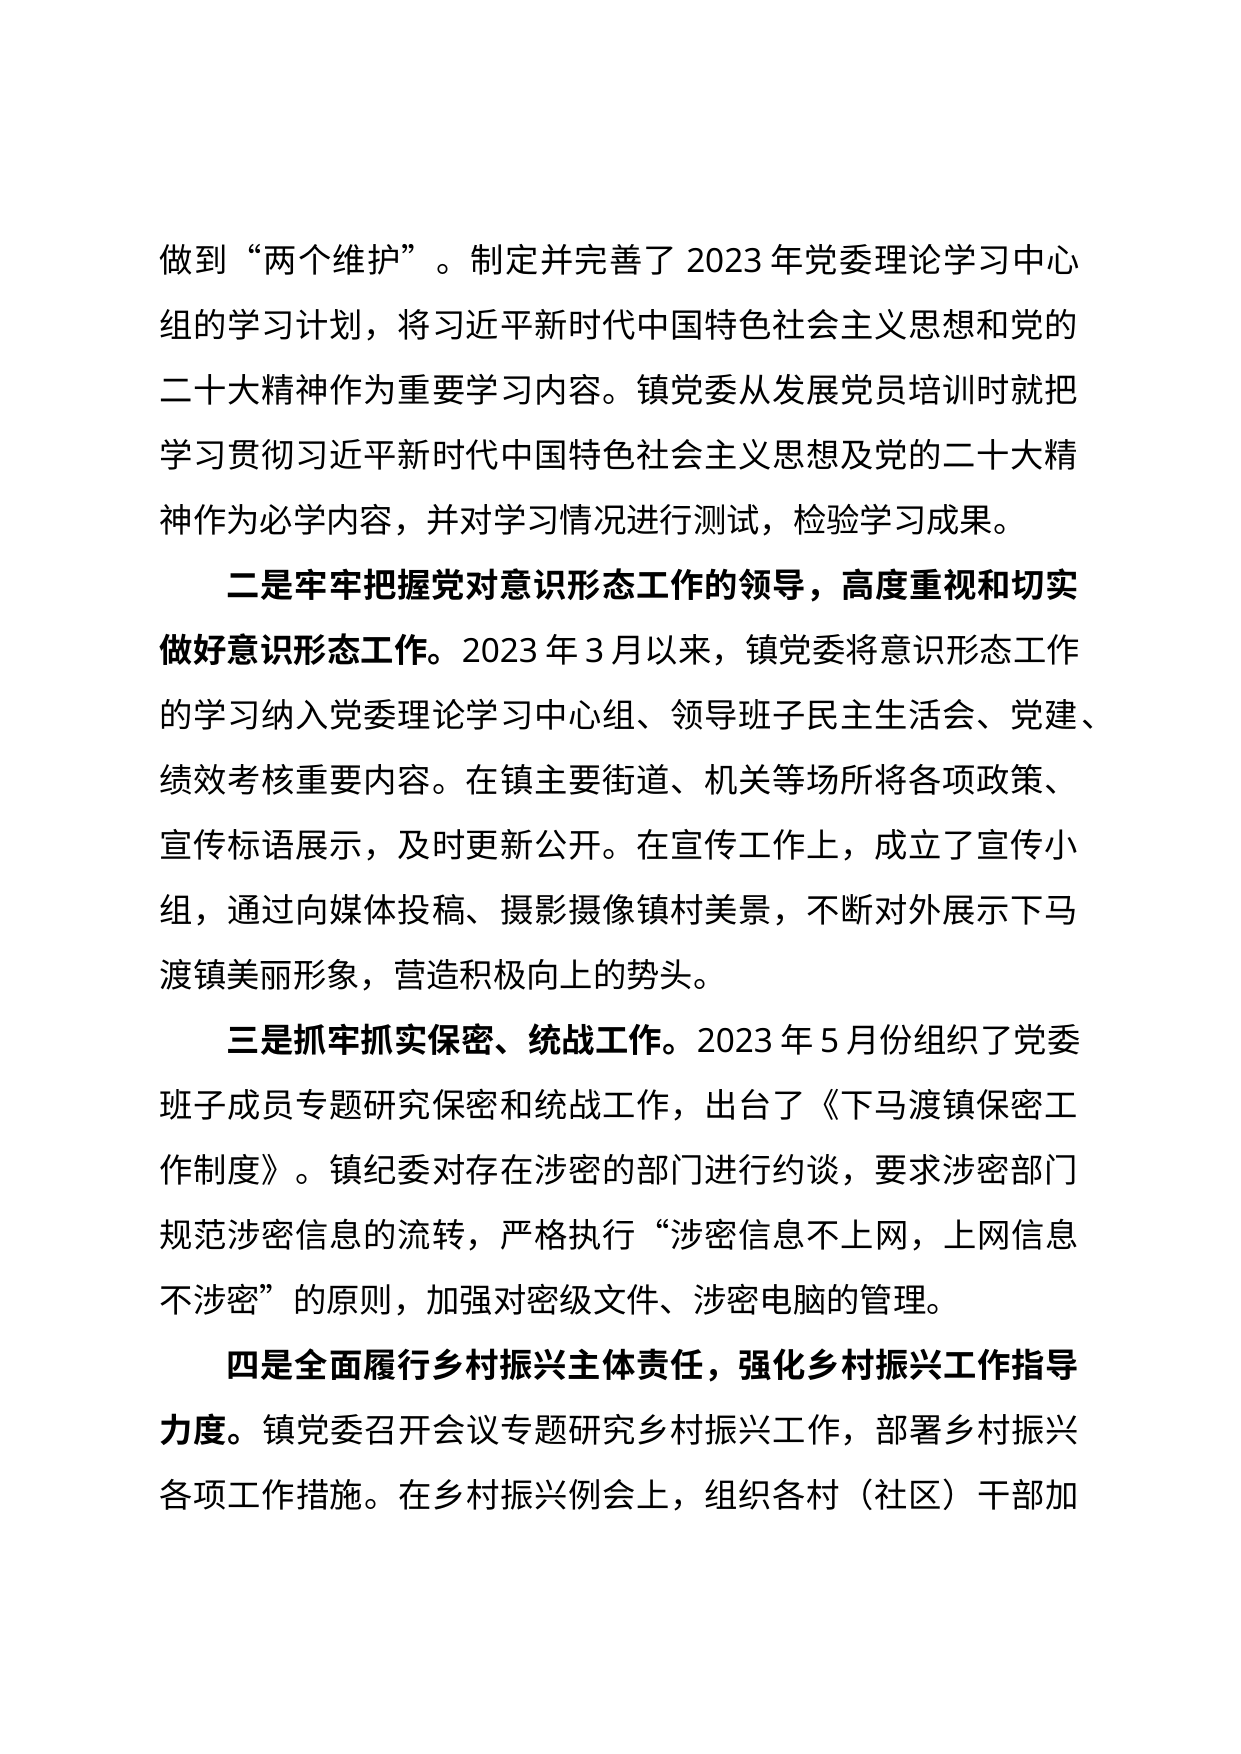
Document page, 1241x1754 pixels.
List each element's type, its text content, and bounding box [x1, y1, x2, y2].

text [159, 1331, 1081, 1526]
text 二是牢牢把握党对意识形态工作的领导，高度重视和切实做好意识形态工作。2023年3月以来，镇党委将意识形态工作的学习纳入党委理论学习中心组、领导班子民主生活会、党建、绩效考核重要内容。在镇主要街道、机关等场所将各项政策、宣传标语展示，及时更新公开。在宣传工作上，成立了宣传小组，通过向媒体投稿、摄影摄像镇村美景，不断对外展示下马渡镇美丽形象，营造积极向上的势头。 [159, 551, 1081, 1006]
text 三是抓牢抓实保密、统战工作。2023年5月份组织了党委班子成员专题研究保密和统战工作，出台了《下马渡镇保密工作制度》。镇纪委对存在涉密的部门进行约谈，要求涉密部门规范涉密信息的流转，严格执行“涉密信息不上网，上网信息不涉密”的原则，加强对密级文件、涉密电脑的管理。 [159, 1006, 1081, 1331]
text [159, 226, 1081, 551]
